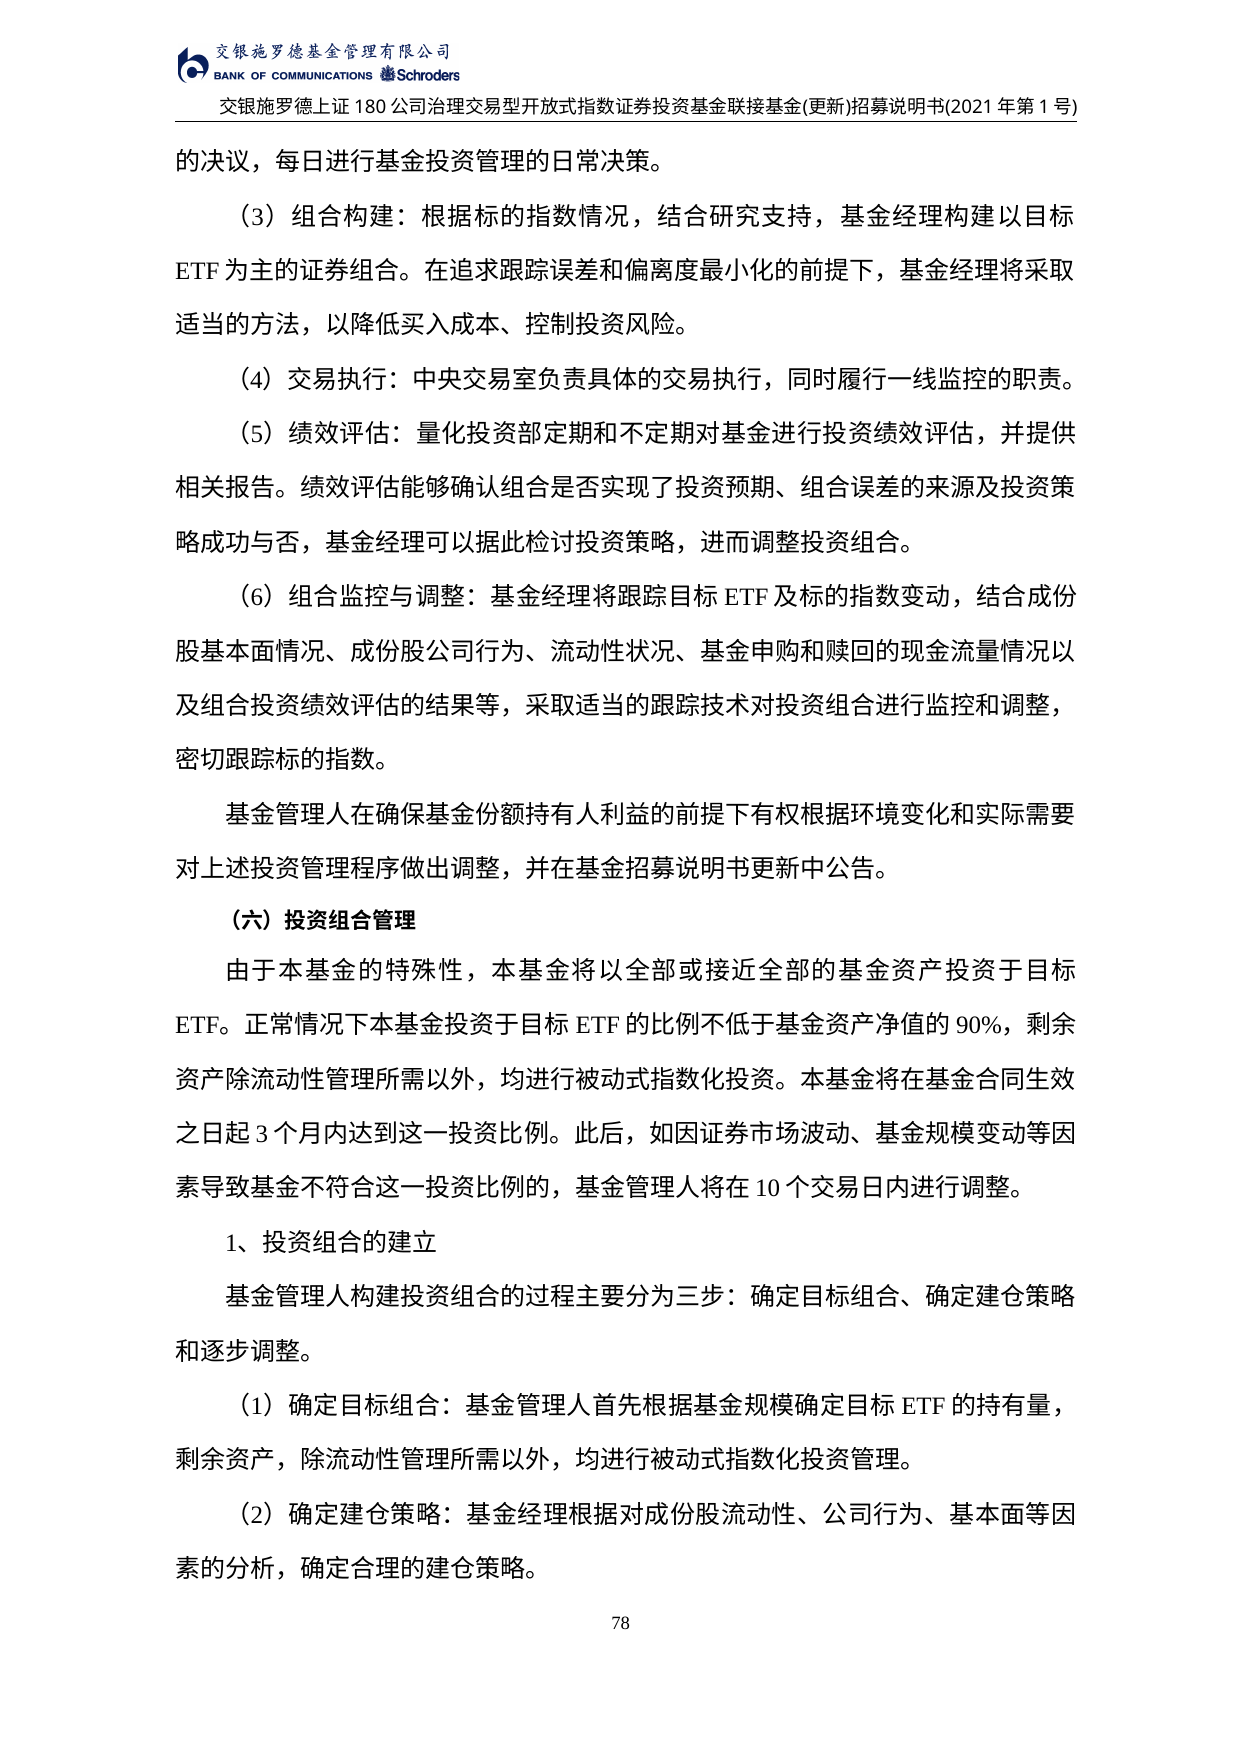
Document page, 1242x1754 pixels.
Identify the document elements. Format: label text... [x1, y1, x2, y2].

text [175, 142, 1077, 178]
text （5）绩效评估：量化投资部定期和不定期对基金进行投资绩效评估，并提供相关报告。绩效评估能够确认组合是否实现了投资预期、组合误差的来源及投资策略成功与否，基金经理可以据此检讨投资策略，进而调整投资组合。 [175, 413, 1077, 558]
text 由于本基金的特殊性，本基金将以全部或接近全部的基金资产投资于目标ETF。正常情况下本基金投资于目标ETF的比例不低于基金资产净值的90%，剩余资产除流动性管理所需以外，均进行被动式指数化投资。本基金将在基金合同生效之日起3个月内达到这一投资比例。此后，如因证券市场波动、基金规模变动等因素导致基金不符合这一投资比例的，基金管理人将在10个交易日内进行调整。 [175, 950, 1077, 1204]
text 基金管理人构建投资组合的过程主要分为三步：确定目标组合、确定建仓策略和逐步调整。 [175, 1277, 1077, 1367]
text （2）确定建仓策略：基金经理根据对成份股流动性、公司行为、基本面等因素的分析，确定合理的建仓策略。 [175, 1494, 1077, 1585]
text （3）组合构建：根据标的指数情况，结合研究支持，基金经理构建以目标ETF为主的证券组合。在追求跟踪误差和偏离度最小化的前提下，基金经理将采取适当的方法，以降低买入成本、控制投资风险。 [175, 196, 1077, 341]
text （6）组合监控与调整：基金经理将跟踪目标ETF及标的指数变动，结合成份股基本面情况、成份股公司行为、流动性状况、基金申购和赎回的现金流量情况以及组合投资绩效评估的结果等，采取适当的跟踪技术对投资组合进行监控和调整，密切跟踪标的指数。 [175, 577, 1077, 776]
text （4）交易执行：中央交易室负责具体的交易执行，同时履行一线监控的职责。 [175, 359, 1077, 395]
picture [178, 43, 460, 83]
text 基金管理人在确保基金份额持有人利益的前提下有权根据环境变化和实际需要对上述投资管理程序做出调整，并在基金招募说明书更新中公告。 [175, 794, 1077, 885]
text 1、投资组合的建立 [175, 1222, 1077, 1258]
text （1）确定目标组合：基金管理人首先根据基金规模确定目标ETF的持有量，剩余资产，除流动性管理所需以外，均进行被动式指数化投资管理。 [175, 1385, 1077, 1476]
text （六）投资组合管理 [175, 903, 1077, 934]
